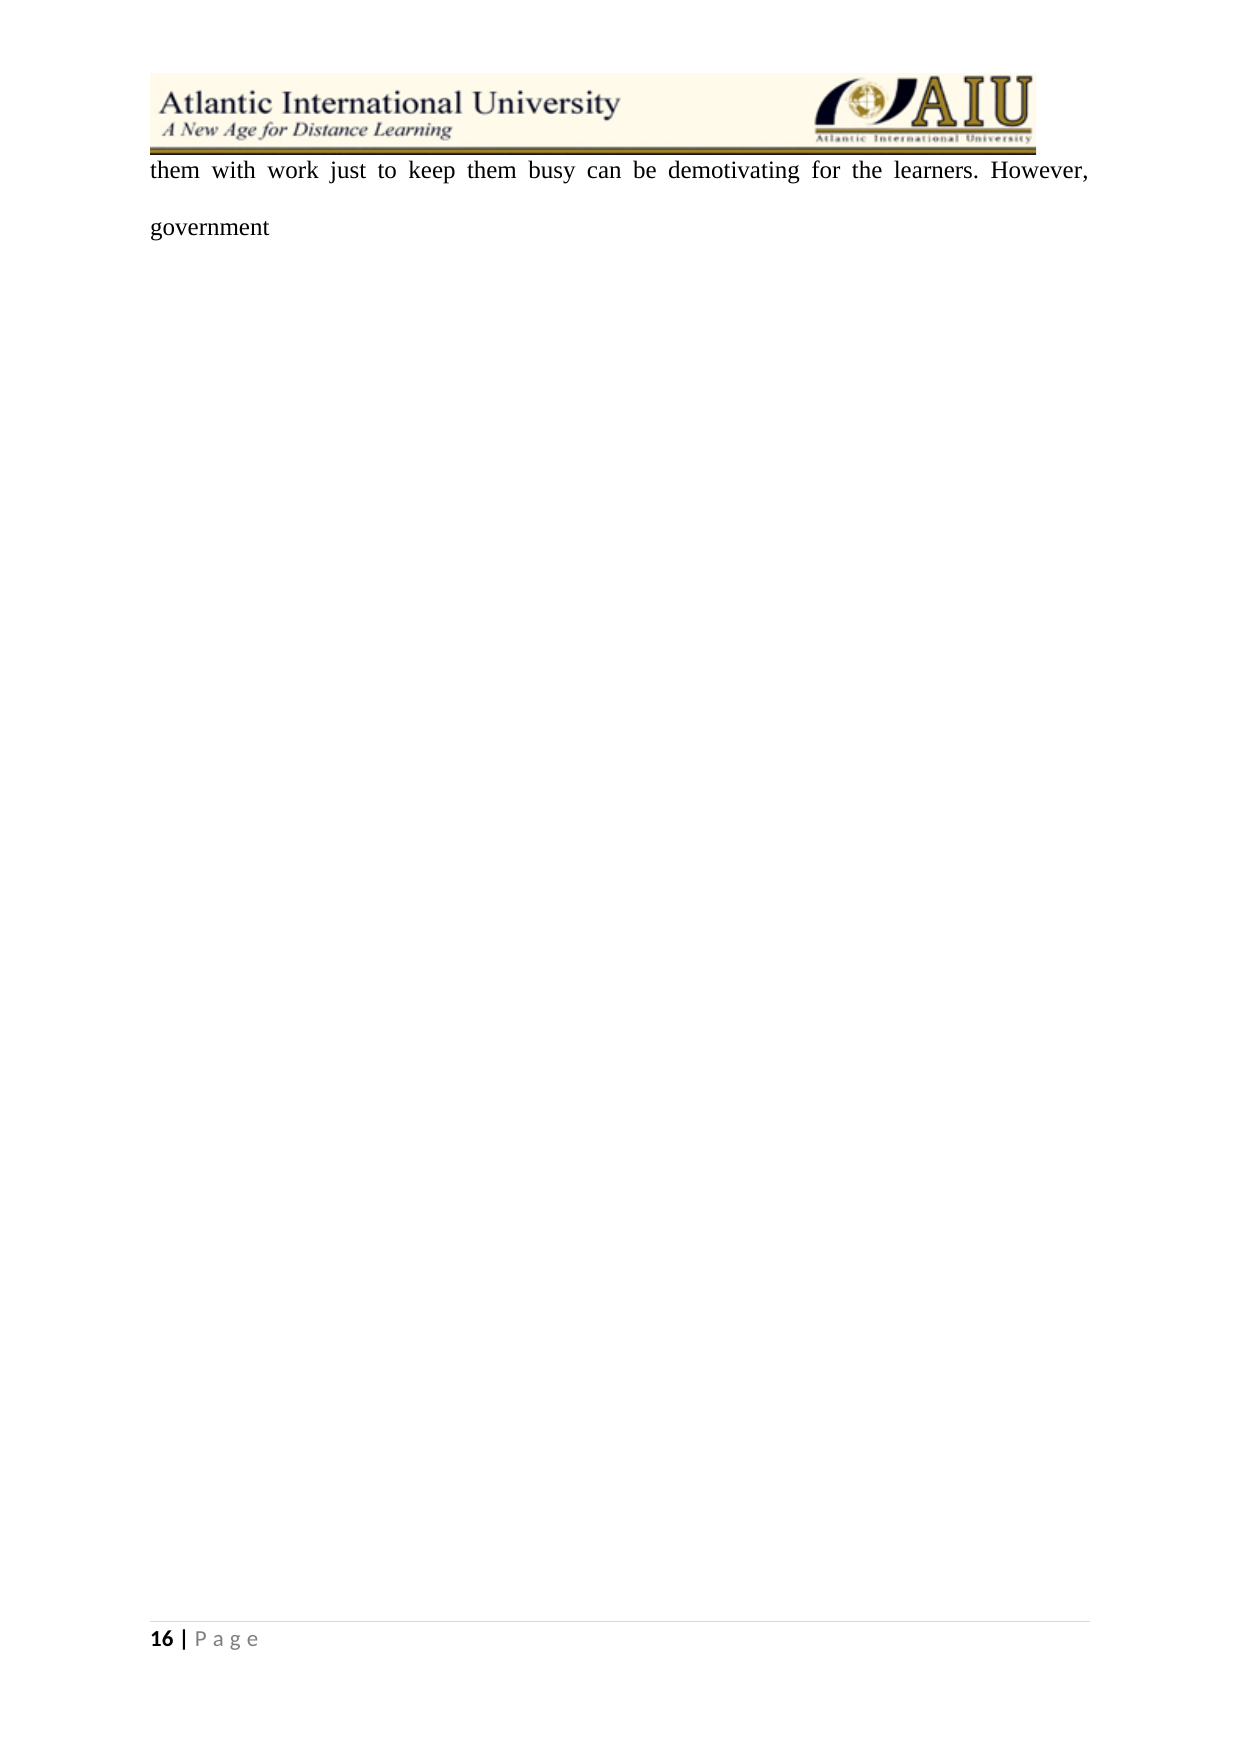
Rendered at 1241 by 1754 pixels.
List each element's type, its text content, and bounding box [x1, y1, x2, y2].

picture [150, 73, 1037, 155]
